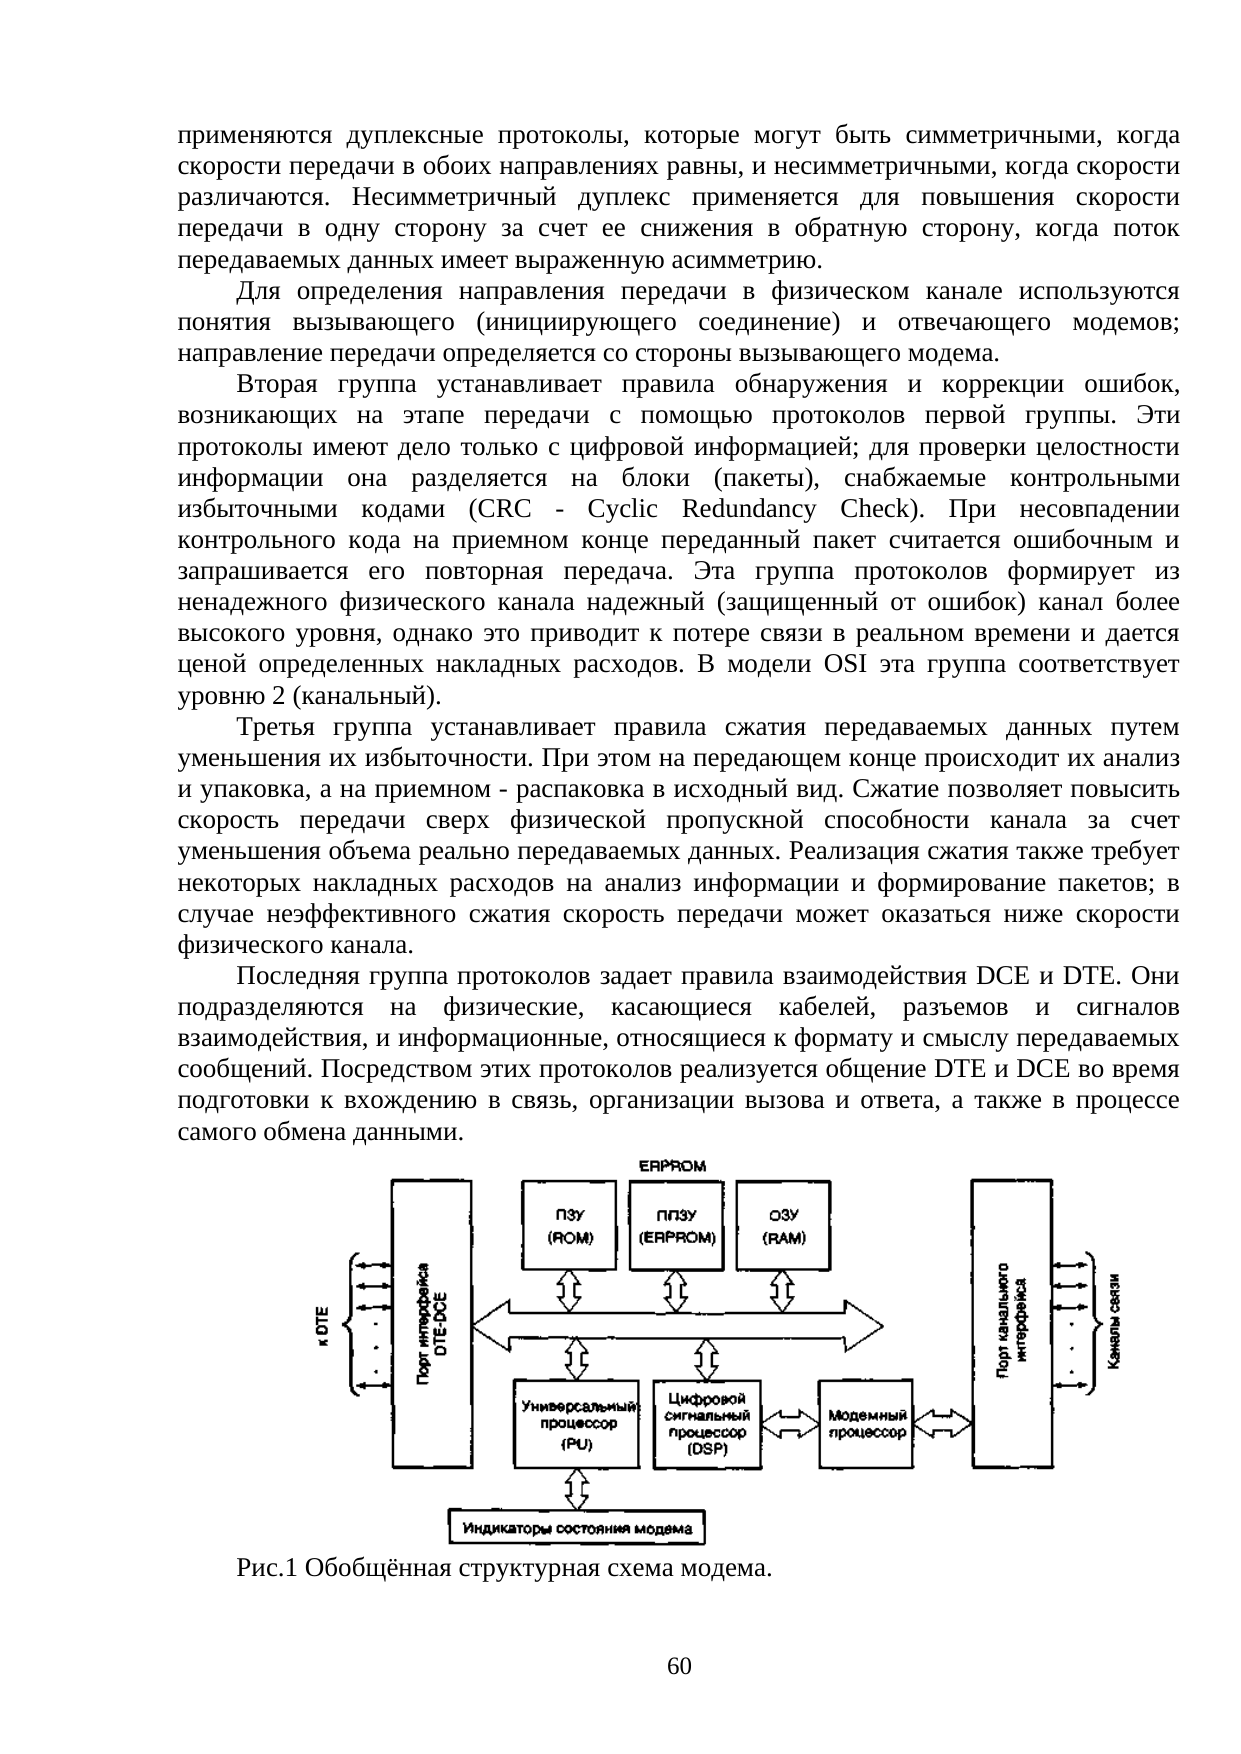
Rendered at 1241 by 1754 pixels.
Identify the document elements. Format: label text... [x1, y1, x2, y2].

text Третья группа устанавливает правила сжатия передаваемых данных путем уменьшения их избыточности. При этом на передающем конце происходит их анализ и упаковка, а на приемном - распаковка в исходный вид. Сжатие позволяет повысить скорость передачи сверх физической пропускной способности канала за счет уменьшения объема реально передаваемых данных. Реализация сжатия также требует некоторых накладных расходов на анализ информации и формирование пакетов; в случае неэффективного сжатия скорость передачи может оказаться ниже скорости физического канала. [177, 710, 1181, 959]
picture [233, 1149, 1153, 1549]
text Последняя группа протоколов задает правила взаимодействия DCE и DTE. Они подразделяются на физические, касающиеся кабелей, разъемов и сигналов взаимодействия, и информационные, относящиеся к формату и смыслу передаваемых сообщений. Посредством этих протоколов реализуется общение DTE и DCE во время подготовки к вхождению в связь, организации вызова и ответа, а также в процессе самого обмена данными. [177, 959, 1181, 1146]
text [177, 118, 1181, 274]
text Вторая группа устанавливает правила обнаружения и коррекции ошибок, возникающих на этапе передачи с помощью протоколов первой группы. Эти протоколы имеют дело только с цифровой информацией; для проверки целостности информации она разделяется на блоки (пакеты), снабжаемые контрольными избыточными кодами (CRC - Cyclic Redundancy Check). При несовпадении контрольного кода на приемном конце переданный пакет считается ошибочным и запрашивается его повторная передача. Эта группа протоколов формирует из ненадежного физического канала надежный (защищенный от ошибок) канал более высокого уровня, однако это приводит к потере связи в реальном времени и дается ценой определенных накладных расходов. В модели OSI эта группа соответствует уровню 2 (канальный). [177, 367, 1181, 710]
text Для определения направления передачи в физическом канале используются понятия вызывающего (инициирующего соединение) и отвечающего модемов; направление передачи определяется со стороны вызывающего модема. [177, 274, 1181, 367]
text Рис.1 Обобщённая структурная схема модема. [177, 1551, 1181, 1582]
